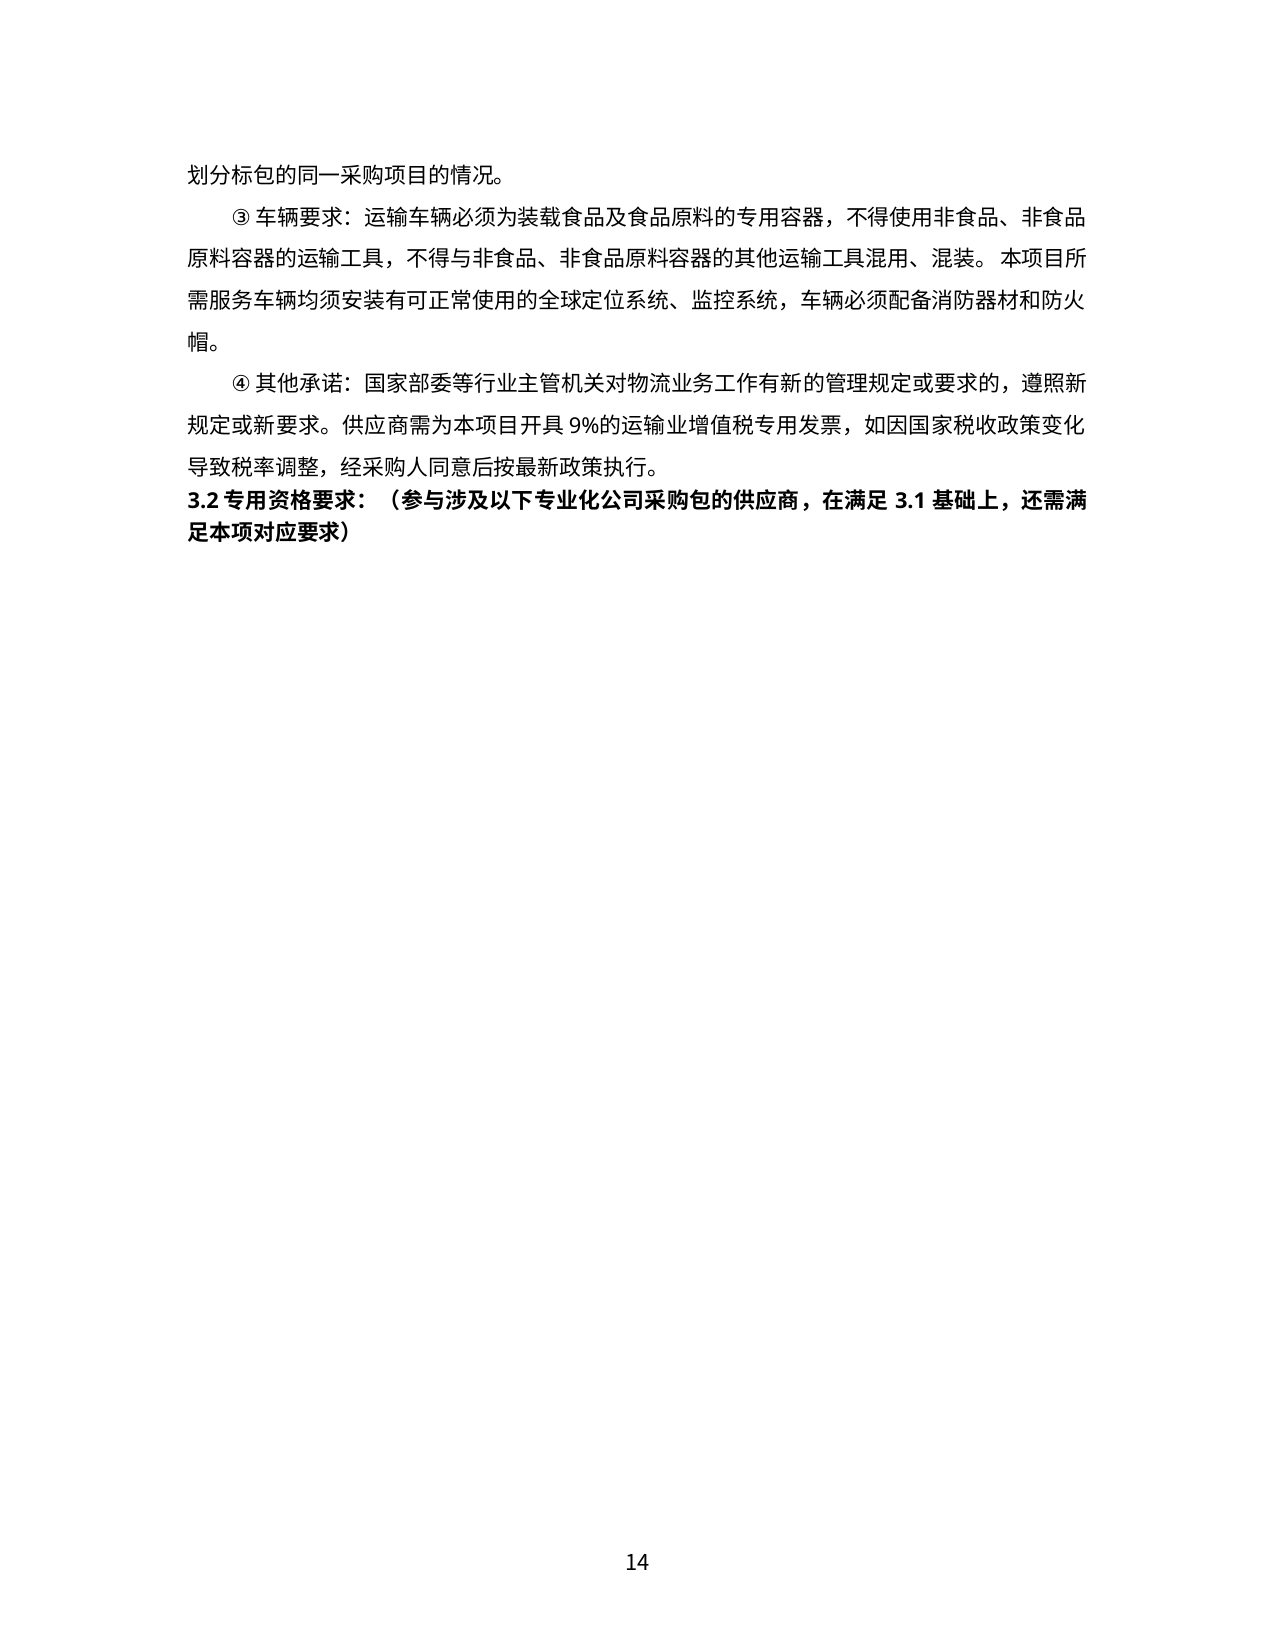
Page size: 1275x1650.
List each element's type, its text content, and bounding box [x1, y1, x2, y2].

text 3.2专用资格要求：（参与涉及以下专业化公司采购包的供应商，在满足 3.1 基础上，还需满足本项对应要求） [187, 483, 1087, 547]
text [187, 150, 1087, 192]
text ④其他承诺：国家部委等行业主管机关对物流业务工作有新的管理规定或要求的，遵照新规定或新要求。供应商需为本项目开具9%的运输业增值税专用发票，如因国家税收政策变化导致税率调整，经采购人同意后按最新政策执行。 [187, 358, 1087, 483]
text ③车辆要求：运输车辆必须为装载食品及食品原料的专用容器，不得使用非食品、非食品原料容器的运输工具，不得与非食品、非食品原料容器的其他运输工具混用、混装。本项目所需服务车辆均须安装有可正常使用的全球定位系统、监控系统，车辆必须配备消防器材和防火帽。 [187, 192, 1087, 358]
